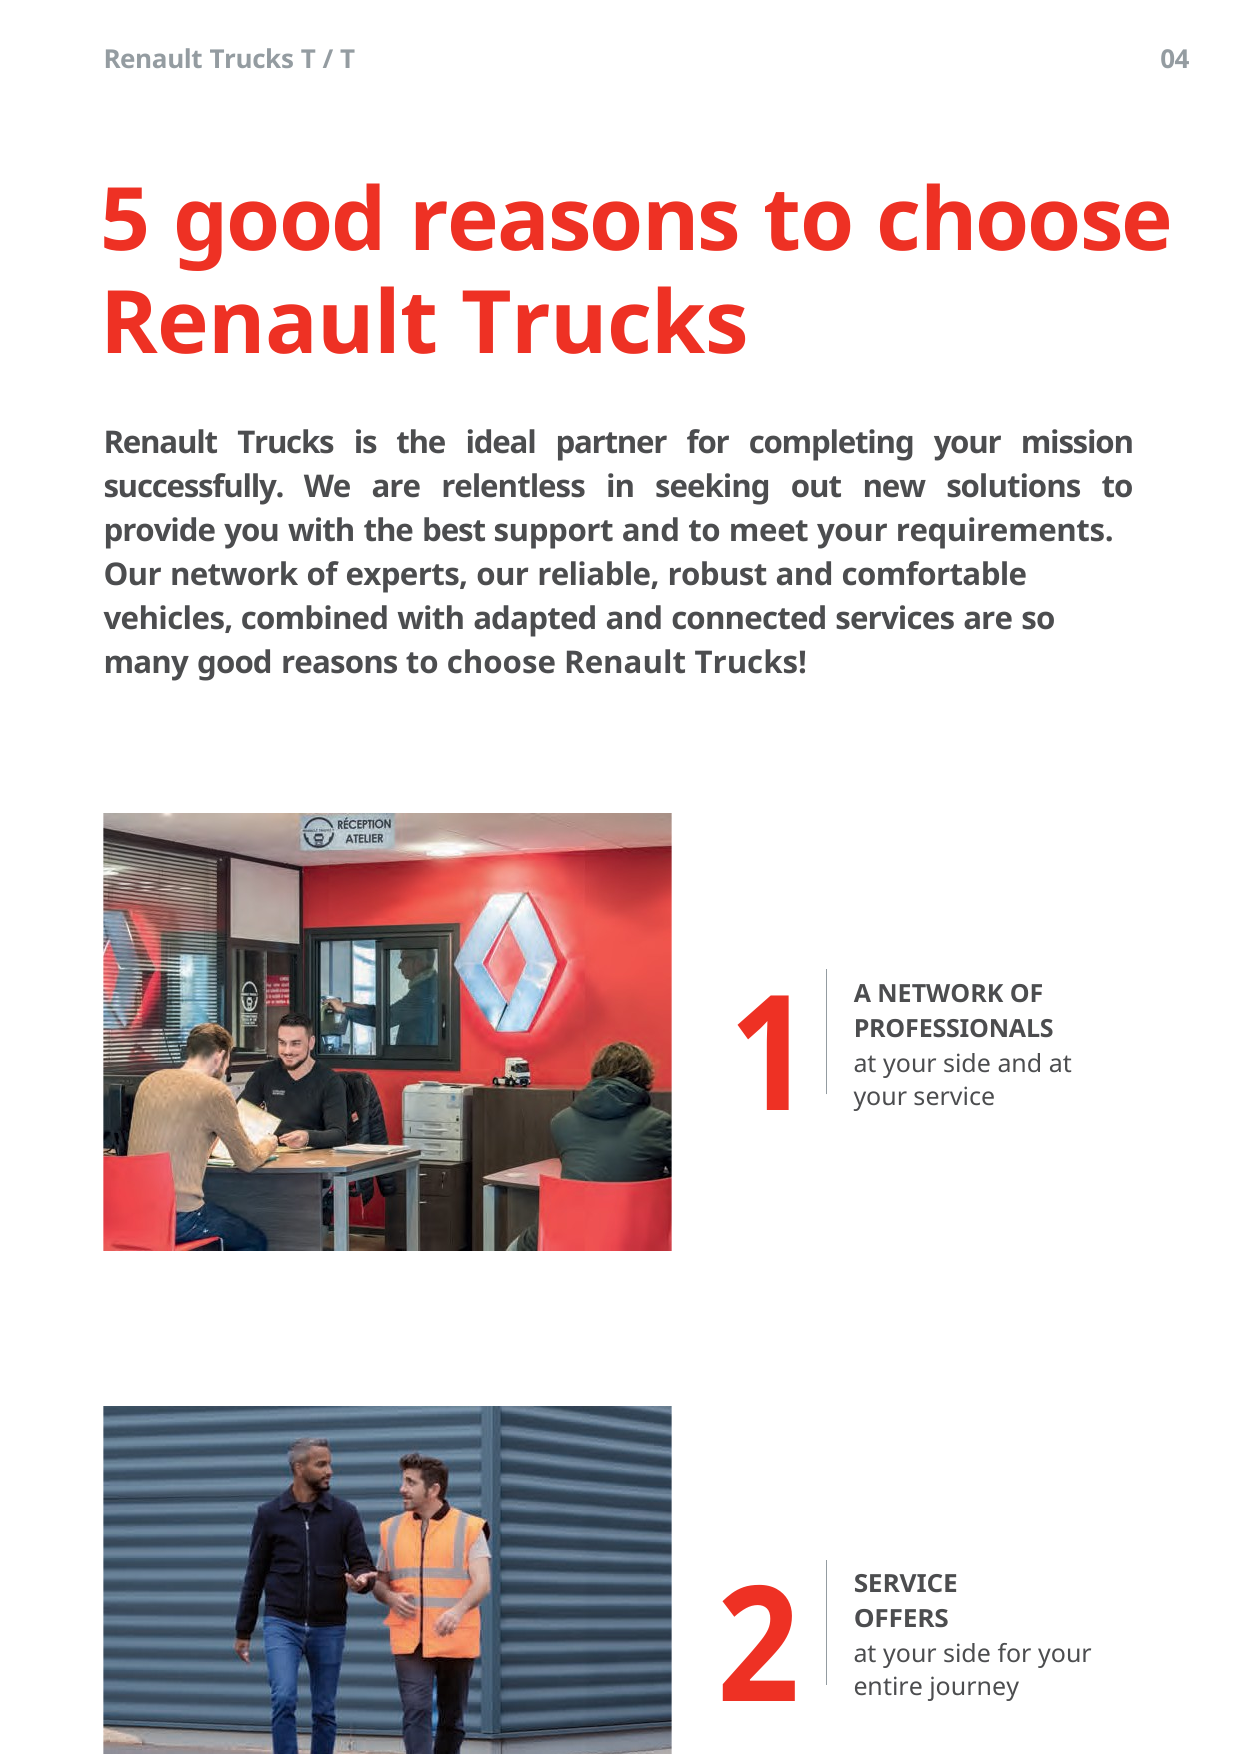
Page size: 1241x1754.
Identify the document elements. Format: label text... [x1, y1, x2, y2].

subtitle 5 good reasons to choose Renault Trucks [100, 165, 1240, 379]
subtitle A NETWORK OF PROFESSIONALS [853, 976, 1096, 1045]
picture [103, 1406, 672, 1754]
picture [103, 813, 672, 1251]
subtitle SERVICE OFFERS [853, 1566, 1034, 1635]
text Our network of experts, our reliable, robust and comfortable vehicles, combined with adapted and connected services are so many good reasons to choose Renault Trucks! [103, 552, 1137, 682]
subtitle Renault Trucks is the ideal partner for completing your mission successfully. We are relentless in seeking out new solutions to provide you with the best support and to meet your requirements. [103, 420, 1135, 551]
text at your side for your entire journey [853, 1636, 1096, 1703]
text at your side and at your service [853, 1046, 1096, 1112]
